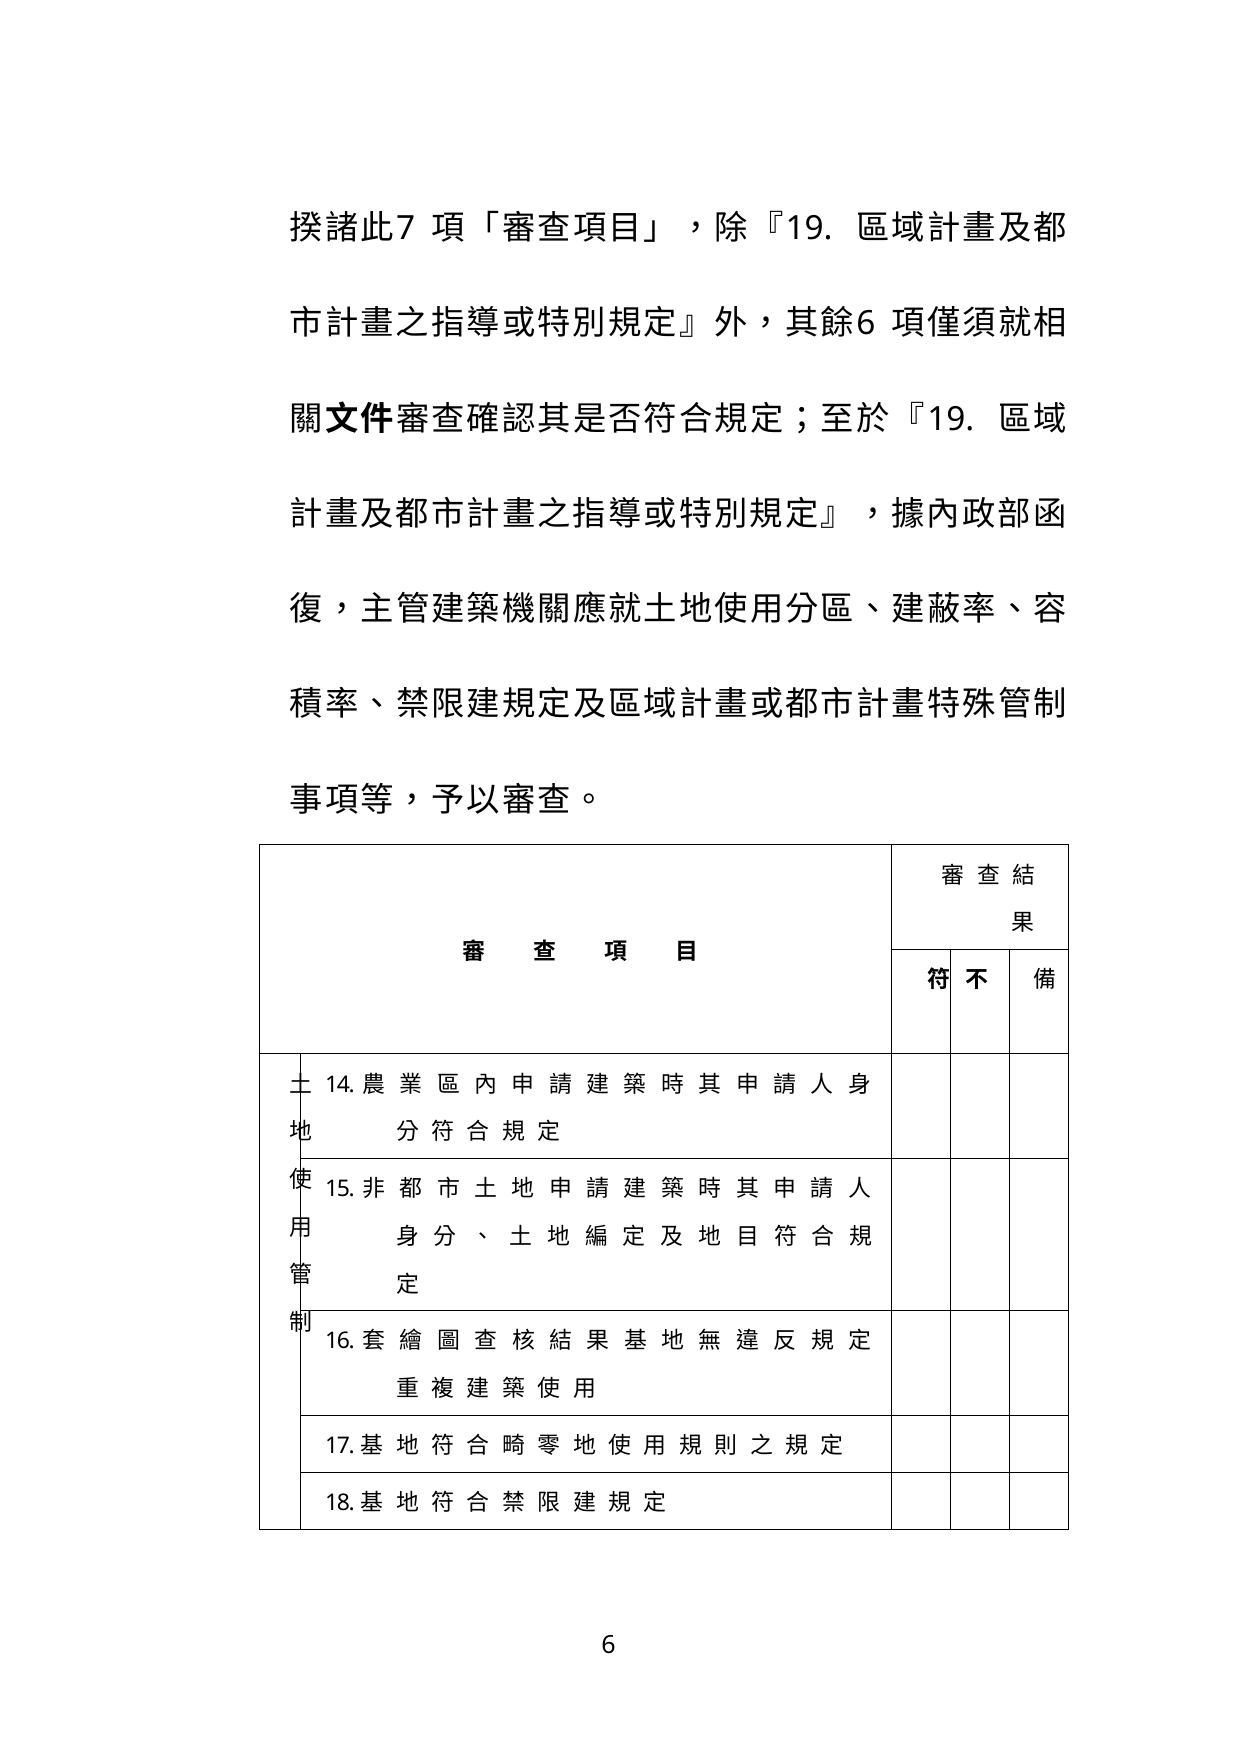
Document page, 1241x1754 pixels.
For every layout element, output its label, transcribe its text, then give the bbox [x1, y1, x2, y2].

table_cell [951, 1473, 1009, 1528]
table_header 審查結果 [892, 845, 1068, 949]
table_cell 18.基地符合禁限建規定 [301, 1473, 891, 1528]
table_cell 17.基地符合畸零地使用規則之規定 [301, 1416, 891, 1472]
table_cell [1010, 1473, 1068, 1528]
table_cell 16.套繪圖查核結果基地無違反規定重複建築使用 [301, 1311, 891, 1414]
table_cell 不符 [951, 950, 1009, 1053]
table_cell [892, 1473, 950, 1528]
table_cell [1010, 1416, 1068, 1472]
table_cell 土地使用管制 [260, 1054, 300, 1528]
table_cell [1010, 1159, 1068, 1310]
table_cell [1010, 1311, 1068, 1414]
table_cell [951, 1159, 1009, 1310]
table_cell 備註 [1010, 950, 1068, 1053]
table_header 審 查 項 目 [260, 845, 891, 1053]
table_cell [951, 1416, 1009, 1472]
table_cell [892, 1416, 950, 1472]
table_cell [892, 1159, 950, 1310]
table_cell 符合 [892, 950, 950, 1053]
table_cell 15.非都市土地申請建築時其申請人身分、土地編定及地目符合規定 [301, 1159, 891, 1310]
table_cell 14.農業區內申請建築時其申請人身分符合規定 [301, 1054, 891, 1158]
table_cell [1010, 1054, 1068, 1158]
table_cell [951, 1054, 1009, 1158]
table_cell [892, 1311, 950, 1414]
table_cell [951, 1311, 1009, 1414]
table_cell [892, 1054, 950, 1158]
